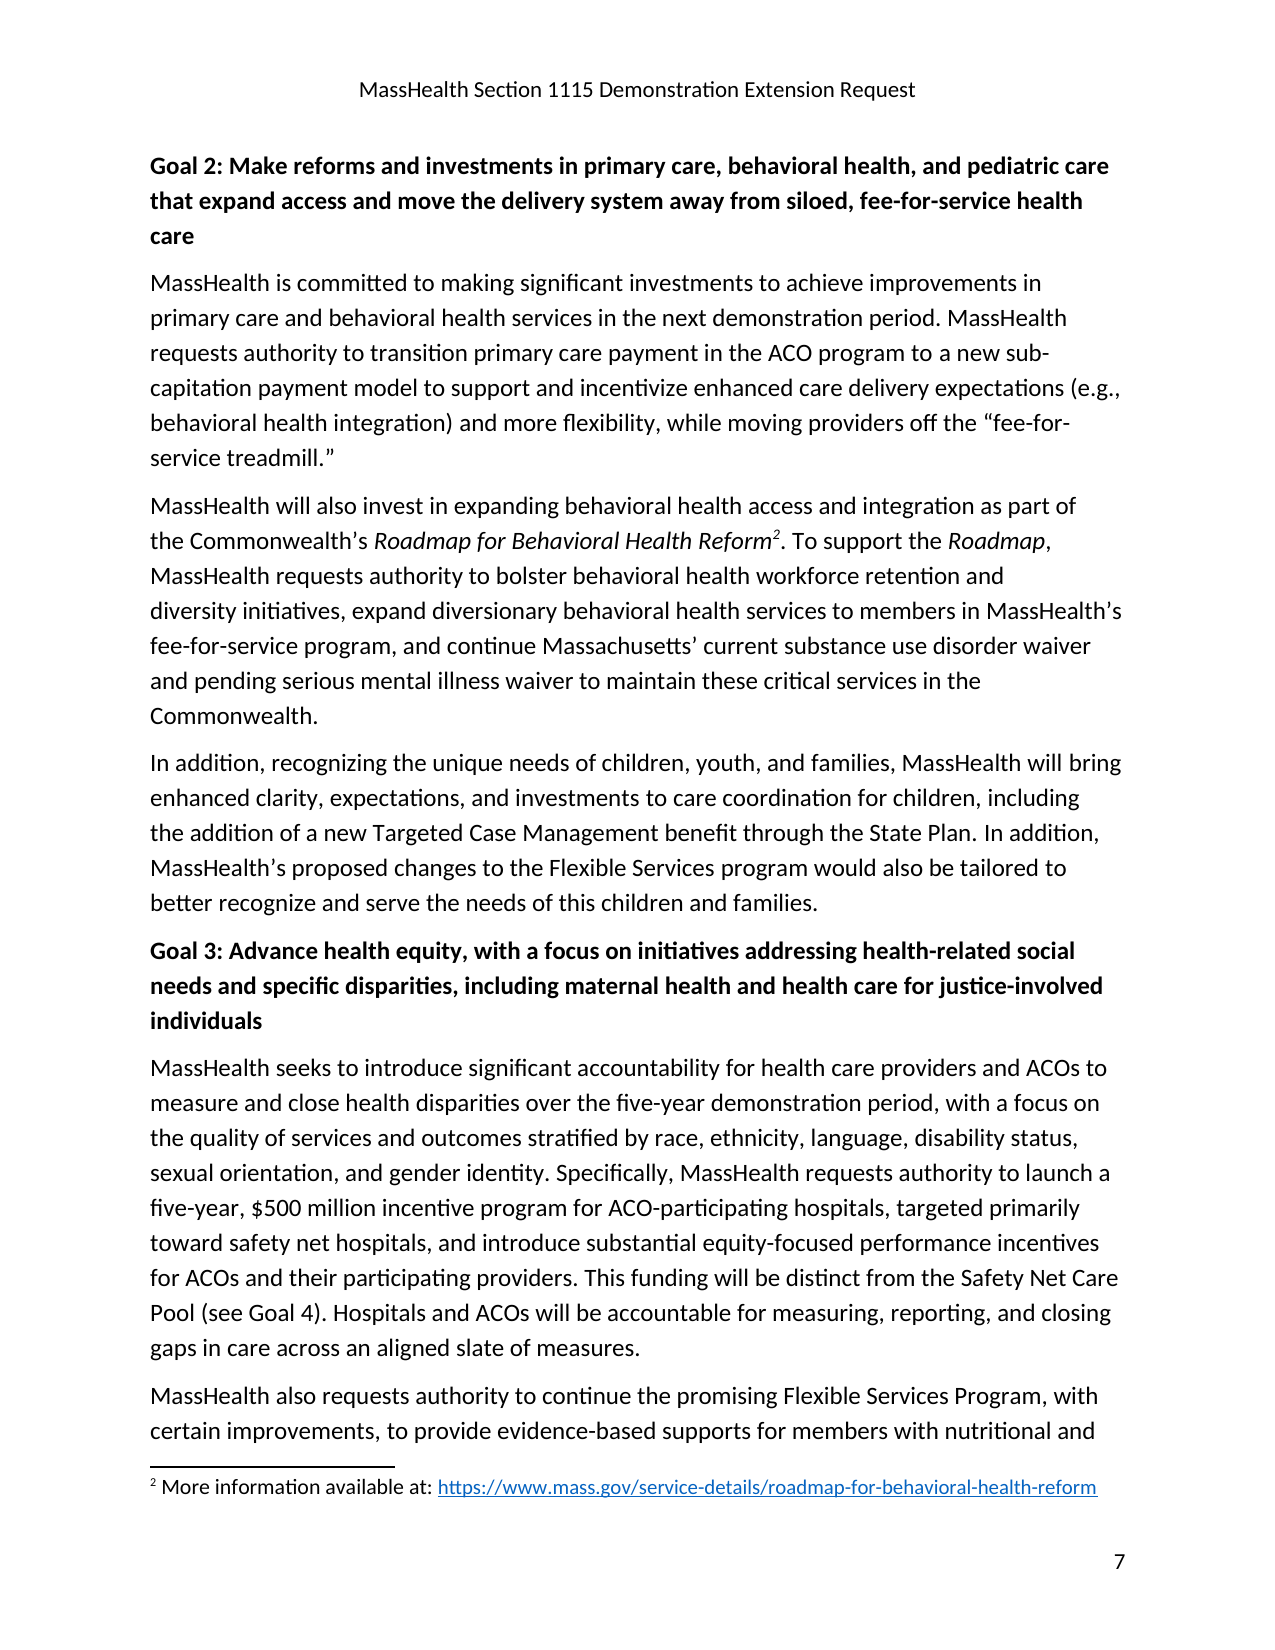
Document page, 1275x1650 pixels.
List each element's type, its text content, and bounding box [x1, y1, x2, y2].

subtitle Goal 2: Make reforms and investments in primary care, behavioral health, and pediatric care that expand access and move the delivery system away from siloed, fee-for-service health care [150, 150, 1125, 251]
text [150, 1380, 1125, 1446]
text In addition, recognizing the unique needs of children, youth, and families, MassHealth will bring enhanced clarity, expectations, and investments to care coordination for children, including the addition of a new Targeted Case Management benefit through the State Plan. In addition, MassHealth’s proposed changes to the Flexible Services program would also be tailored to better recognize and serve the needs of this children and families. [150, 747, 1125, 918]
text MassHealth seeks to introduce significant accountability for health care providers and ACOs to measure and close health disparities over the five-year demonstration period, with a focus on the quality of services and outcomes stratified by race, ethnicity, language, disability status, sexual orientation, and gender identity. Specifically, MassHealth requests authority to launch a five-year, $500 million incentive program for ACO-participating hospitals, targeted primarily toward safety net hospitals, and introduce substantial equity-focused performance incentives for ACOs and their participating providers. This funding will be distinct from the Safety Net Care Pool (see Goal 4). Hospitals and ACOs will be accountable for measuring, reporting, and closing gaps in care across an aligned slate of measures. [150, 1052, 1125, 1363]
text MassHealth is committed to making significant investments to achieve improvements in primary care and behavioral health services in the next demonstration period. MassHealth requests authority to transition primary care payment in the ACO program to a new sub-capitation payment model to support and incentivize enhanced care delivery expectations (e.g., behavioral health integration) and more flexibility, while moving providers off the “fee-for-service treadmill.” [150, 267, 1125, 473]
text MassHealth will also invest in expanding behavioral health access and integration as part of the Commonwealth’s Roadmap for Behavioral Health Reform. To support the Roadmap, MassHealth requests authority to bolster behavioral health workforce retention and diversity initiatives, expand diversionary behavioral health services to members in MassHealth’s fee-for-service program, and continue Massachusetts’ current substance use disorder waiver and pending serious mental illness waiver to maintain these critical services in the Commonwealth. [150, 490, 1125, 731]
subtitle Goal 3: Advance health equity, with a focus on initiatives addressing health-related social needs and specific disparities, including maternal health and health care for justice-involved individuals [150, 935, 1125, 1036]
